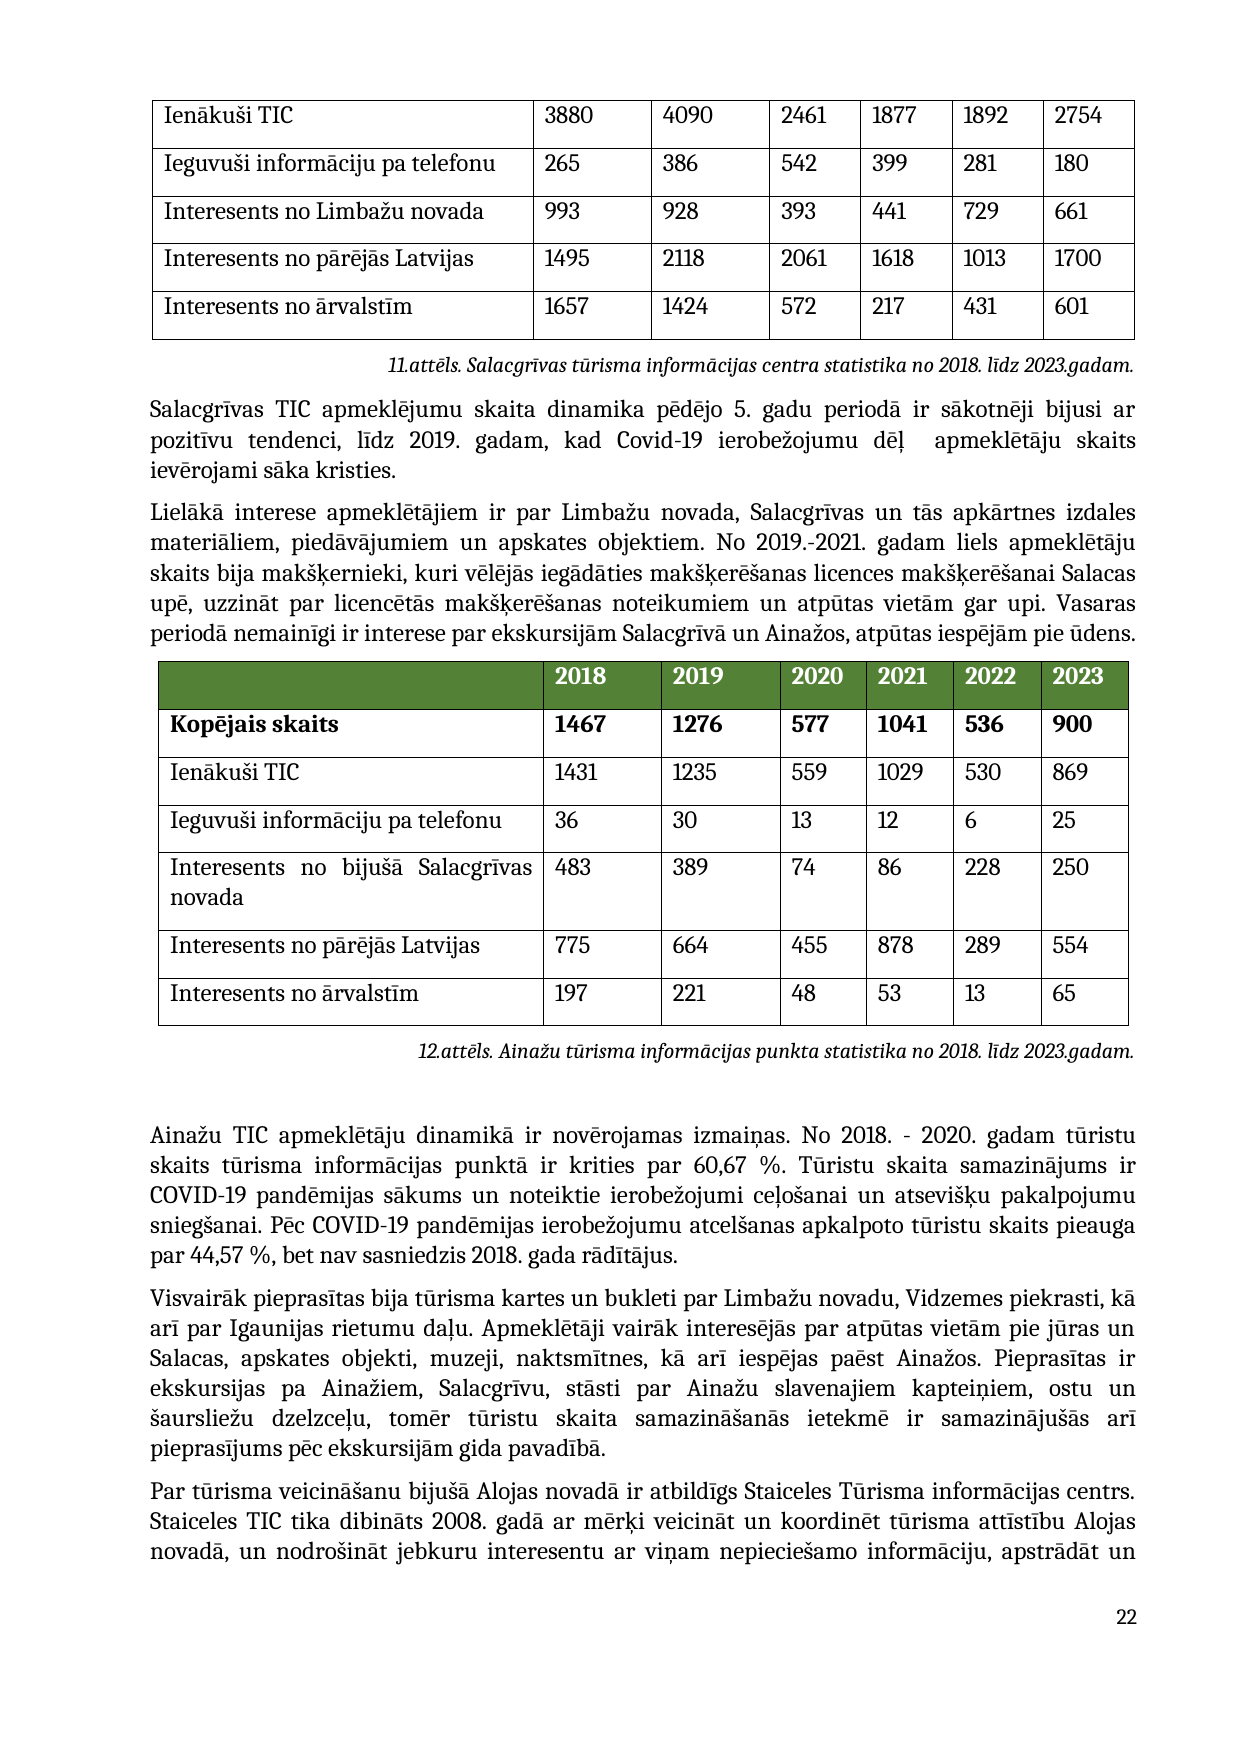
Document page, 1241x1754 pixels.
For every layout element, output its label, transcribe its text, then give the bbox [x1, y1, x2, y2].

table_cell 3880 [534, 101, 651, 148]
table_cell 1495 [534, 244, 651, 291]
table_cell 483 [544, 853, 661, 930]
table_cell 393 [770, 197, 860, 243]
table_cell Interesents no Limbažu novada [153, 197, 533, 243]
table_cell 559 [781, 758, 866, 804]
table_cell 572 [770, 292, 860, 339]
text Lielākā interese apmeklētājiem ir par Limbažu novada, Salacgrīvas un tās apkārtnes izdales materiāliem, piedāvājumiem un apskates objektiem. No 2019.-2021. gadam liels apmeklētāju skaits bija makšķernieki, kuri vēlējās iegādāties makšķerēšanas licences makšķerēšanai Salacas upē, uzzināt par licencētās makšķerēšanas noteikumiem un atpūtas vietām gar upi. Vasaras periodā nemainīgi ir interese par ekskursijām Salacgrīvā un Ainažos, atpūtas iespējām pie ūdens. [150, 498, 1137, 647]
table_header 2023 [1042, 662, 1128, 709]
table_cell 281 [953, 149, 1043, 196]
table_cell 289 [954, 931, 1041, 978]
table_header 2021 [867, 662, 953, 709]
table_cell 2118 [652, 244, 769, 291]
table_cell 1700 [1044, 244, 1134, 291]
table_cell 1431 [544, 758, 661, 804]
table_cell Interesents no bijušā Salacgrīvas novada [159, 853, 543, 930]
table_cell 441 [861, 197, 952, 243]
text Salacgrīvas TIC apmeklējumu skaita dinamika pēdējo 5. gadu periodā ir sākotnēji bijusi ar pozitīvu tendenci, līdz 2019. gadam, kad Covid-19 ierobežojumu dēļ apmeklētāju skaits ievērojami sāka kristies. [150, 395, 1137, 484]
table_cell 1892 [953, 101, 1043, 148]
text 12.attēls. Ainažu tūrisma informācijas punkta statistika no 2018. līdz 2023.gadam. [150, 1039, 1137, 1064]
table_cell 1235 [662, 758, 780, 804]
table_cell Ienākuši TIC [153, 101, 533, 148]
text 11.attēls. Salacgrīvas tūrisma informācijas centra statistika no 2018. līdz 2023.gadam. [150, 352, 1137, 377]
table_cell 48 [781, 979, 866, 1025]
table_cell Ienākuši TIC [159, 758, 543, 804]
table_cell 30 [662, 806, 780, 852]
table_cell 869 [1042, 758, 1128, 804]
text Ainažu TIC apmeklētāju dinamikā ir novērojamas izmaiņas. No 2018. - 2020. gadam tūristu skaits tūrisma informācijas punktā ir krities par 60,67 %. Tūristu skaita samazinājums ir COVID-19 pandēmijas sākums un noteiktie ierobežojumi ceļošanai un atsevišķu pakalpojumu sniegšanai. Pēc COVID-19 pandēmijas ierobežojumu atcelšanas apkalpoto tūristu skaits pieauga par 44,57 %, bet nav sasniedzis 2018. gada rādītājus. [150, 1121, 1137, 1270]
table_cell 221 [662, 979, 780, 1025]
table_cell 2754 [1044, 101, 1134, 148]
table_cell Interesents no pārējās Latvijas [153, 244, 533, 291]
table_cell 53 [867, 979, 953, 1025]
table_cell 386 [652, 149, 769, 196]
table_cell 455 [781, 931, 866, 978]
table_cell 1618 [861, 244, 952, 291]
table_cell 2061 [770, 244, 860, 291]
table_cell 1877 [861, 101, 952, 148]
table_cell 86 [867, 853, 953, 930]
table_cell 399 [861, 149, 952, 196]
table_cell 65 [1042, 979, 1128, 1025]
table_cell 1041 [867, 710, 953, 757]
table_cell 389 [662, 853, 780, 930]
table_header 2020 [781, 662, 866, 709]
text Visvairāk pieprasītas bija tūrisma kartes un bukleti par Limbažu novadu, Vidzemes piekrasti, kā arī par Igaunijas rietumu daļu. Apmeklētāji vairāk interesējās par atpūtas vietām pie jūras un Salacas, apskates objekti, muzeji, naktsmītnes, kā arī iespējas paēst Ainažos. Pieprasītas ir ekskursijas pa Ainažiem, Salacgrīvu, stāsti par Ainažu slavenajiem kapteiņiem, ostu un šaursliežu dzelzceļu, tomēr tūristu skaita samazināšanās ietekmē ir samazinājušās arī pieprasījums pēc ekskursijām gida pavadībā. [150, 1283, 1137, 1463]
table_cell 250 [1042, 853, 1128, 930]
table_cell 13 [781, 806, 866, 852]
table_cell 1657 [534, 292, 651, 339]
table_cell Interesents no pārējās Latvijas [159, 931, 543, 978]
table_cell 928 [652, 197, 769, 243]
table_cell 74 [781, 853, 866, 930]
table_cell 12 [867, 806, 953, 852]
table_cell Ieguvuši informāciju pa telefonu [153, 149, 533, 196]
table_cell 265 [534, 149, 651, 196]
table_header 2018 [544, 662, 661, 709]
table_cell 601 [1044, 292, 1134, 339]
table_header 2022 [954, 662, 1041, 709]
table_cell 577 [781, 710, 866, 757]
table_header [159, 662, 543, 709]
table_cell 1467 [544, 710, 661, 757]
table_cell 1276 [662, 710, 780, 757]
table_cell 664 [662, 931, 780, 978]
table_cell 1424 [652, 292, 769, 339]
table_cell 228 [954, 853, 1041, 930]
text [150, 1477, 1137, 1566]
table_cell 1013 [953, 244, 1043, 291]
table_cell 13 [954, 979, 1041, 1025]
table_cell Interesents no ārvalstīm [159, 979, 543, 1025]
table_header 2019 [662, 662, 780, 709]
table_cell 431 [953, 292, 1043, 339]
table_cell 1029 [867, 758, 953, 804]
table_cell Interesents no ārvalstīm [153, 292, 533, 339]
table_cell 2461 [770, 101, 860, 148]
table_cell 729 [953, 197, 1043, 243]
table_cell 217 [861, 292, 952, 339]
table_cell Kopējais skaits [159, 710, 543, 757]
table_cell 25 [1042, 806, 1128, 852]
table_cell 6 [954, 806, 1041, 852]
table_cell 878 [867, 931, 953, 978]
table_cell 36 [544, 806, 661, 852]
table_cell 900 [1042, 710, 1128, 757]
table_cell 661 [1044, 197, 1134, 243]
table_cell Ieguvuši informāciju pa telefonu [159, 806, 543, 852]
table_cell 180 [1044, 149, 1134, 196]
table_cell 993 [534, 197, 651, 243]
table_cell 4090 [652, 101, 769, 148]
table_cell 197 [544, 979, 661, 1025]
table_cell 542 [770, 149, 860, 196]
table_cell 554 [1042, 931, 1128, 978]
table_cell 775 [544, 931, 661, 978]
table_cell 536 [954, 710, 1041, 757]
table_cell 530 [954, 758, 1041, 804]
